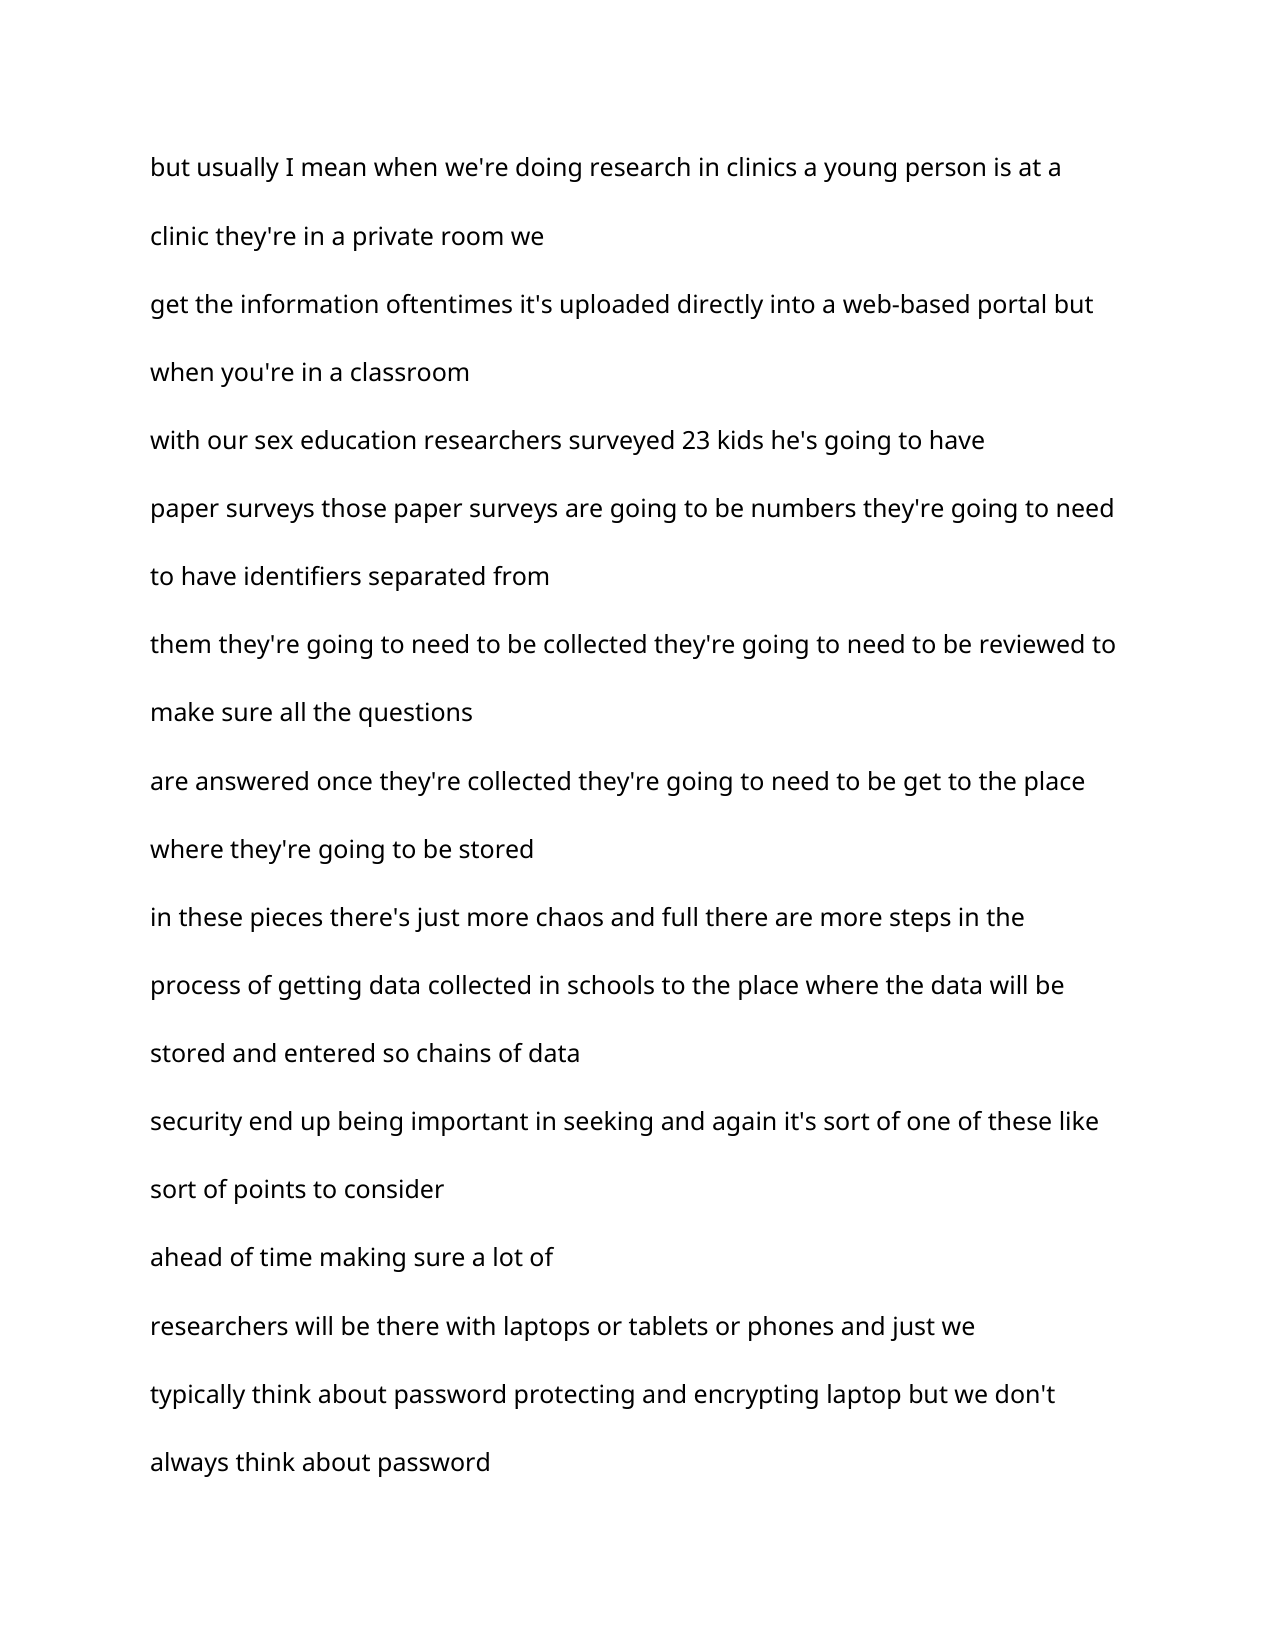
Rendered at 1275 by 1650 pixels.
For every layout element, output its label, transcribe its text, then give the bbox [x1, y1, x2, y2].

text researchers will be there with laptops or tablets or phones and just we [150, 1308, 1125, 1342]
text but usually I mean when we're doing research in clinics a young person is at a clinic they're in a private room we [150, 150, 1125, 252]
text them they're going to need to be collected they're going to need to be reviewed to make sure all the questions [150, 627, 1125, 729]
text ahead of time making sure a lot of [150, 1240, 1125, 1274]
text are answered once they're collected they're going to need to be get to the place where they're going to be stored [150, 763, 1125, 865]
text security end up being important in seeking and again it's sort of one of these like sort of points to consider [150, 1104, 1125, 1206]
text get the information oftentimes it's uploaded directly into a web-based portal but when you're in a classroom [150, 286, 1125, 388]
text typically think about password protecting and encrypting laptop but we don't always think about password [150, 1376, 1125, 1478]
text with our sex education researchers surveyed 23 kids he's going to have [150, 422, 1125, 457]
text in these pieces there's just more chaos and full there are more steps in the [150, 899, 1125, 933]
text process of getting data collected in schools to the place where the data will be stored and entered so chains of data [150, 967, 1125, 1070]
text paper surveys those paper surveys are going to be numbers they're going to need to have identifiers separated from [150, 491, 1125, 593]
